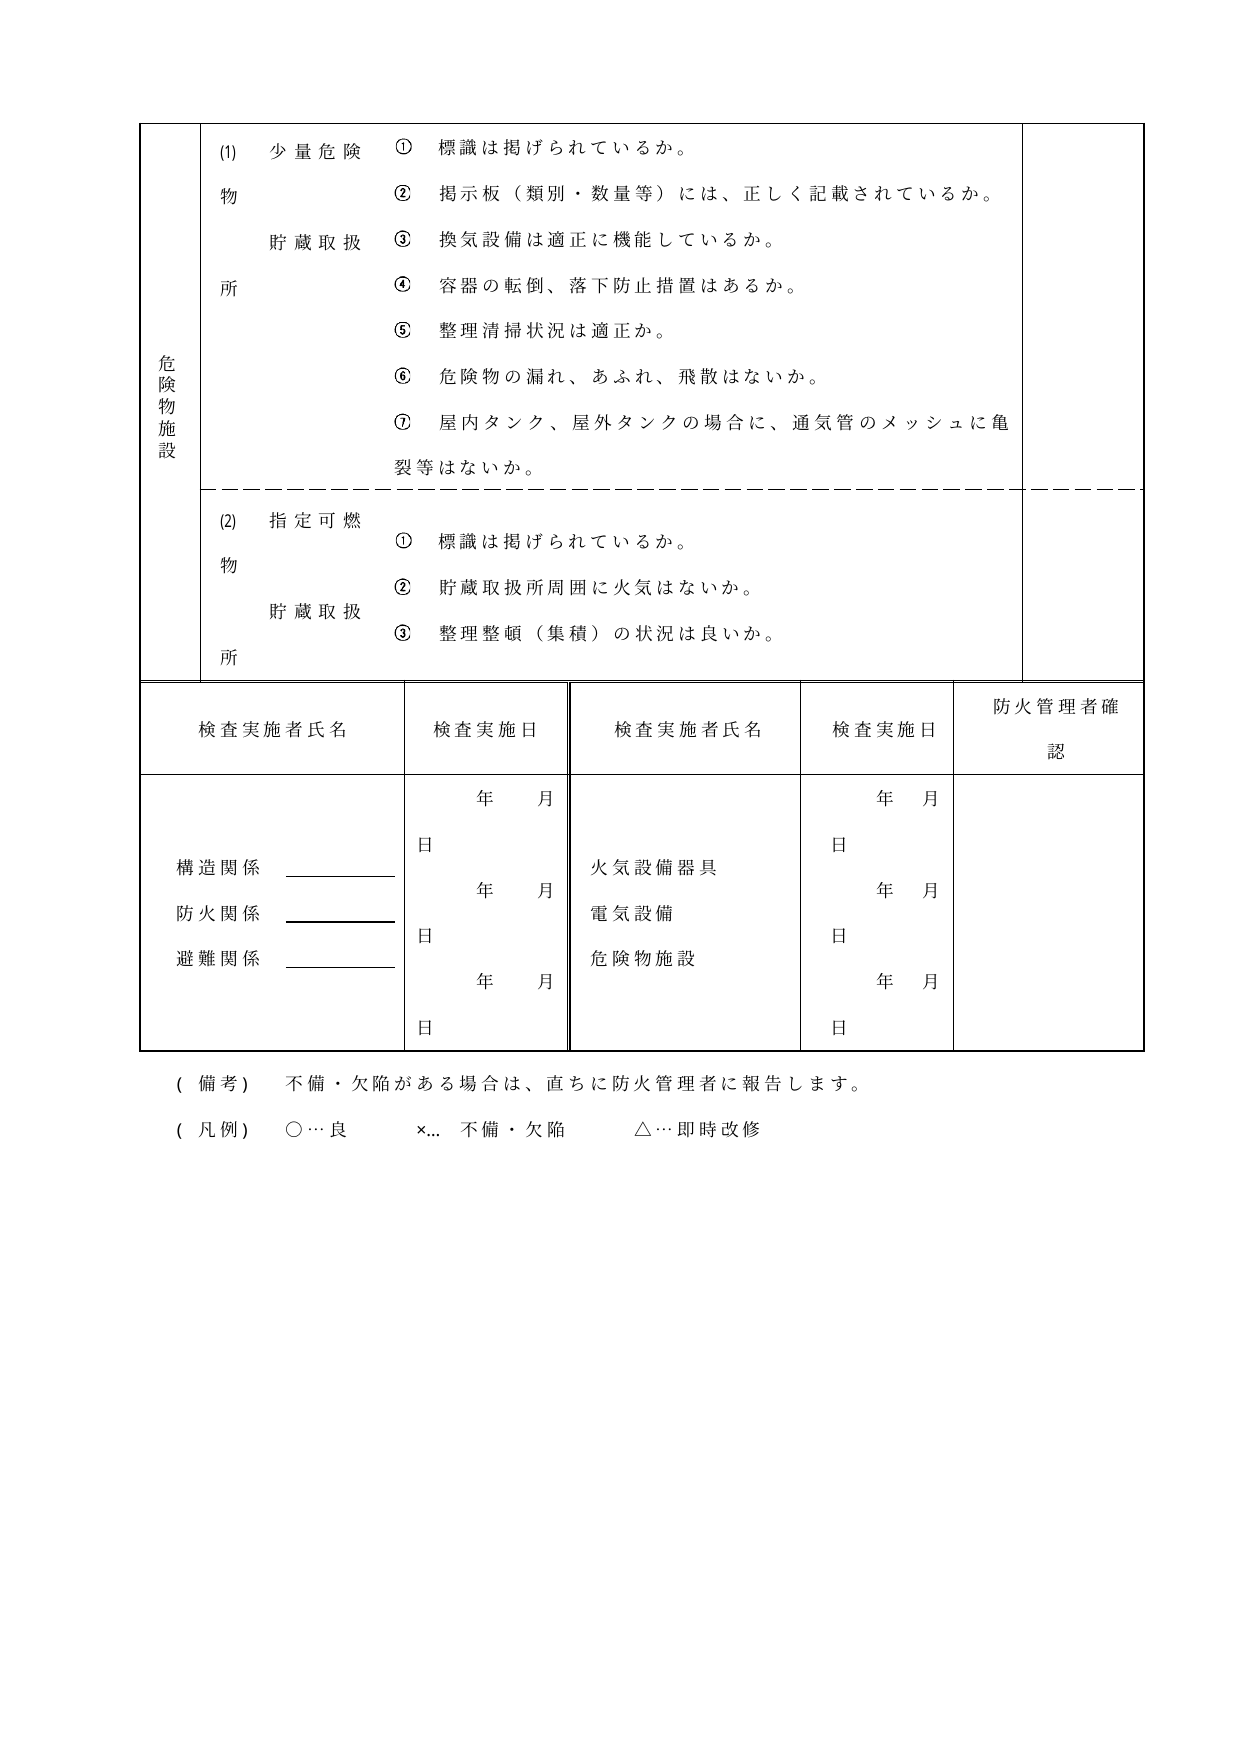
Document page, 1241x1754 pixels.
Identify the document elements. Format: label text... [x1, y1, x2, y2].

text (備考) 不備・欠陥がある場合は、直ちに防火管理者に報告します。 [155, 1060, 1091, 1106]
table_cell 危険物施設 [141, 124, 200, 679]
picture [394, 367, 411, 384]
table_cell 検査実施者氏名 [571, 683, 800, 774]
picture [394, 185, 411, 201]
picture [394, 137, 414, 155]
table_cell (2) 指定可燃物 貯蔵取扱所 [201, 489, 375, 679]
picture [394, 413, 411, 430]
table_cell 検査実施日 [405, 683, 567, 774]
table_cell 標識は掲げられているか。 貯蔵取扱所周囲に火気はないか。 整理整頓（集積）の状況は良いか。 [375, 489, 1022, 679]
table_cell 構造関係 防火関係 避難関係 [141, 775, 404, 1049]
table_cell 火気設備器具 電気設備 危険物施設 [571, 775, 800, 1049]
table_cell 標識は掲げられているか。 掲示板（類別・数量等）には、正しく記載されているか。 換気設備は適正に機能しているか。 容器の転倒、落下防止措置はあるか。 整理清掃状況は適正か。 危険物の漏れ、あふれ、飛散はないか。 屋内タンク、屋外タンクの場合に、通気管のメッシュに亀裂等はないか。 [375, 124, 1022, 489]
table_cell [954, 775, 1143, 1049]
picture [394, 531, 414, 549]
table_cell 年 月 日 年 月 日 年 月 日 [801, 775, 953, 1049]
table_cell [1023, 489, 1143, 679]
picture [394, 322, 411, 338]
table_cell (1) 少量危険物 貯蔵取扱所 [201, 124, 375, 489]
table_cell 検査実施者氏名 [141, 683, 404, 774]
picture [394, 276, 411, 292]
table_cell 年 月 日 年 月 日 年 月 日 [405, 775, 567, 1049]
picture [394, 230, 411, 247]
text (凡例) ○…良 ×…不備・欠陥 △…即時改修 [155, 1106, 1091, 1151]
table_cell [1023, 124, 1143, 489]
table_cell 検査実施日 [801, 683, 953, 774]
table_cell 防火管理者確認 [954, 683, 1143, 774]
picture [394, 578, 411, 595]
picture [394, 624, 411, 641]
